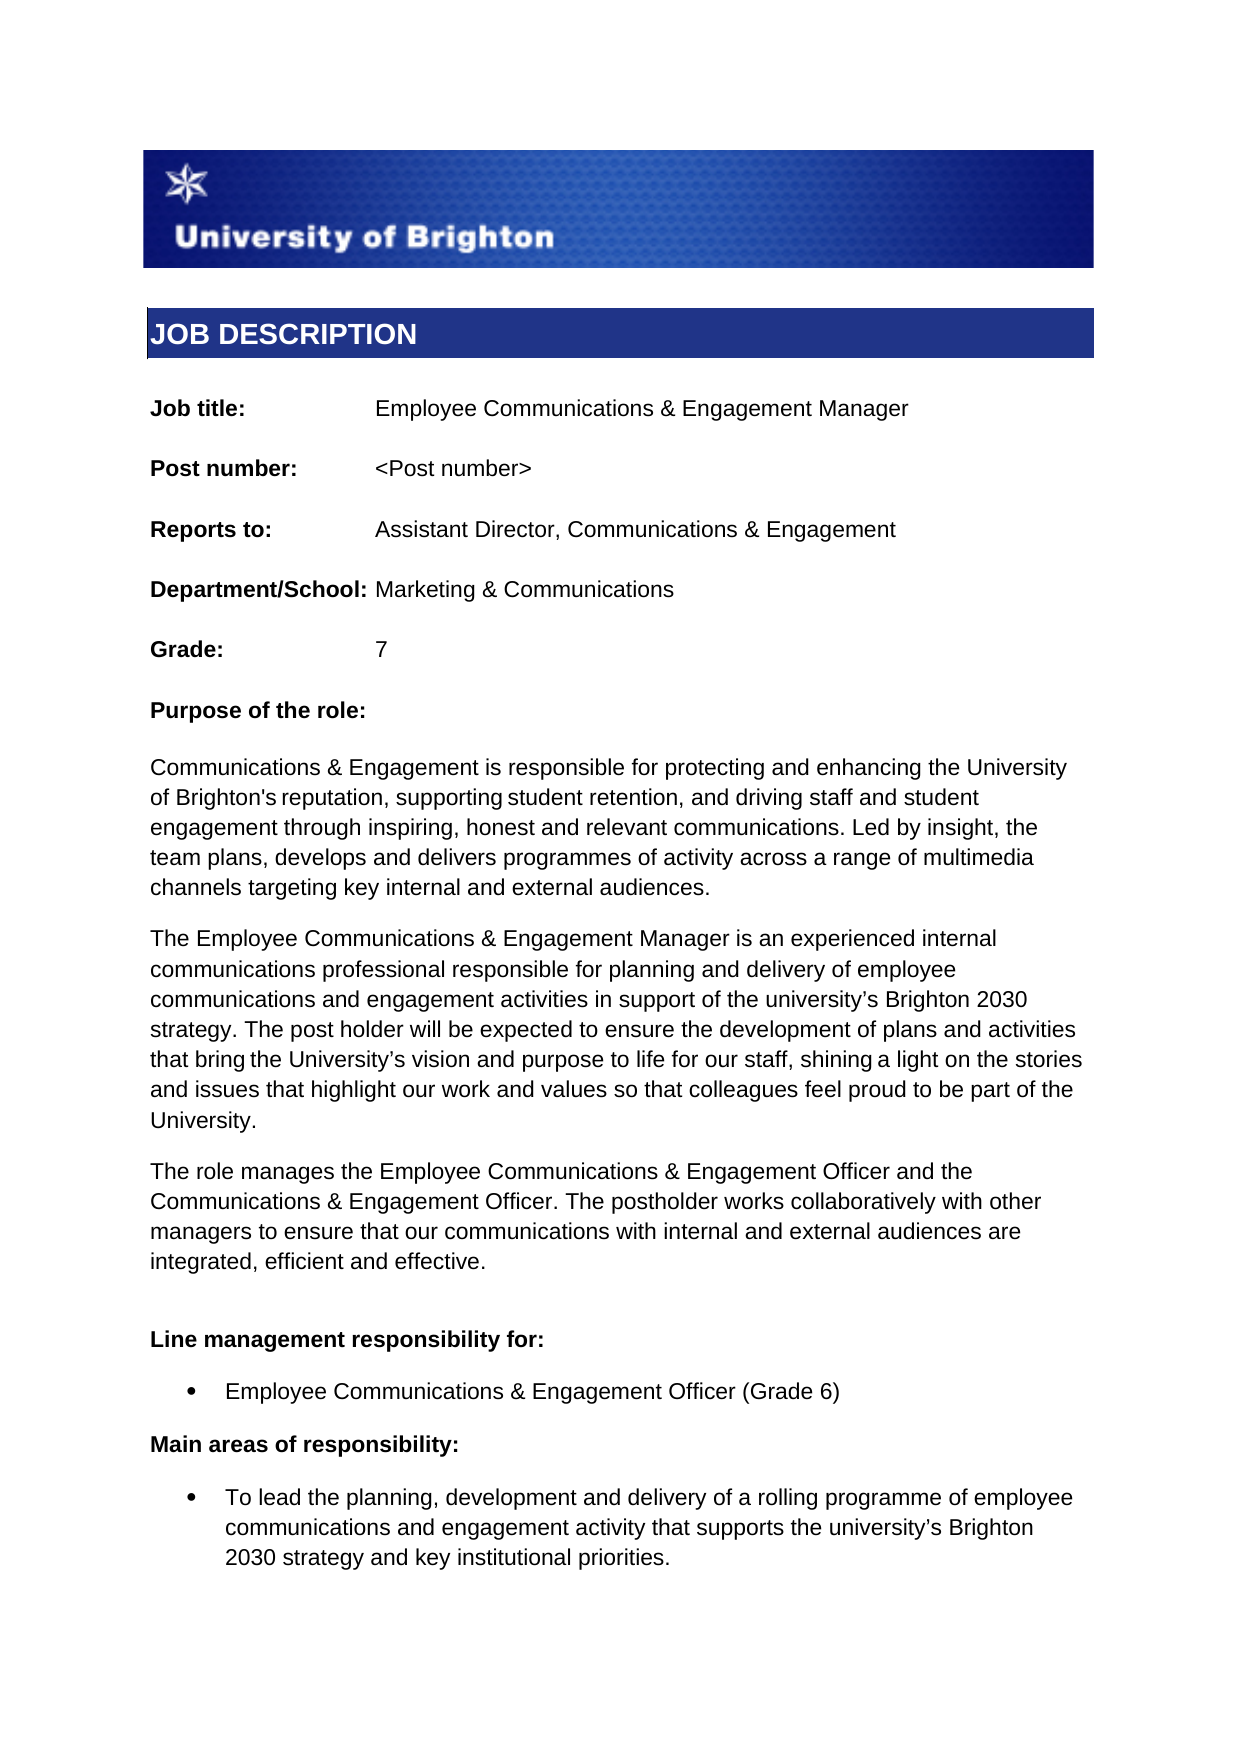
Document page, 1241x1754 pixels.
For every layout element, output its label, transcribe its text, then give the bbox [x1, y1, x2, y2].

text The role manages the Employee Communications & Engagement Officer and the Communications & Engagement Officer. The postholder works collaboratively with other managers to ensure that our communications with internal and external audiences are integrated, efficient and effective. [150, 1158, 1090, 1274]
picture [143, 150, 1094, 268]
text The Employee Communications & Engagement Manager is an experienced internal communications professional responsible for planning and delivery of employee communications and engagement activities in support of the university’s Brighton 2030 strategy. The post holder will be expected to ensure the development of plans and activities that bring the University’s vision and purpose to life for our staff, shining a light on the stories and issues that highlight our work and values so that colleagues feel proud to be part of the University. [150, 925, 1090, 1133]
list To lead the planning, development and delivery of a rolling programme of employee communications and engagement activity that supports the university’s Brighton 2030 strategy and key institutional priorities. [187, 1484, 1090, 1571]
text Purpose of the role: [150, 697, 1090, 723]
text Line management responsibility for: [150, 1326, 1090, 1352]
subtitle Job Description [148, 308, 1094, 358]
text Post number: <Post number> [150, 455, 1090, 482]
text Grade: 7 [150, 636, 1090, 663]
list Employee Communications & Engagement Officer (Grade 6) [187, 1378, 1090, 1405]
text Reports to: Assistant Director, Communications & Engagement [150, 516, 1090, 542]
text Department/School: Marketing & Communications [150, 576, 1090, 602]
text Job title: Employee Communications & Engagement Manager [150, 395, 1090, 421]
text Communications & Engagement is responsible for protecting and enhancing the University of Brighton's reputation, supporting student retention, and driving staff and student engagement through inspiring, honest and relevant communications. Led by insight, the team plans, develops and delivers programmes of activity across a range of multimedia channels targeting key internal and external audiences. [150, 723, 1090, 901]
text Main areas of responsibility: [150, 1431, 1090, 1457]
